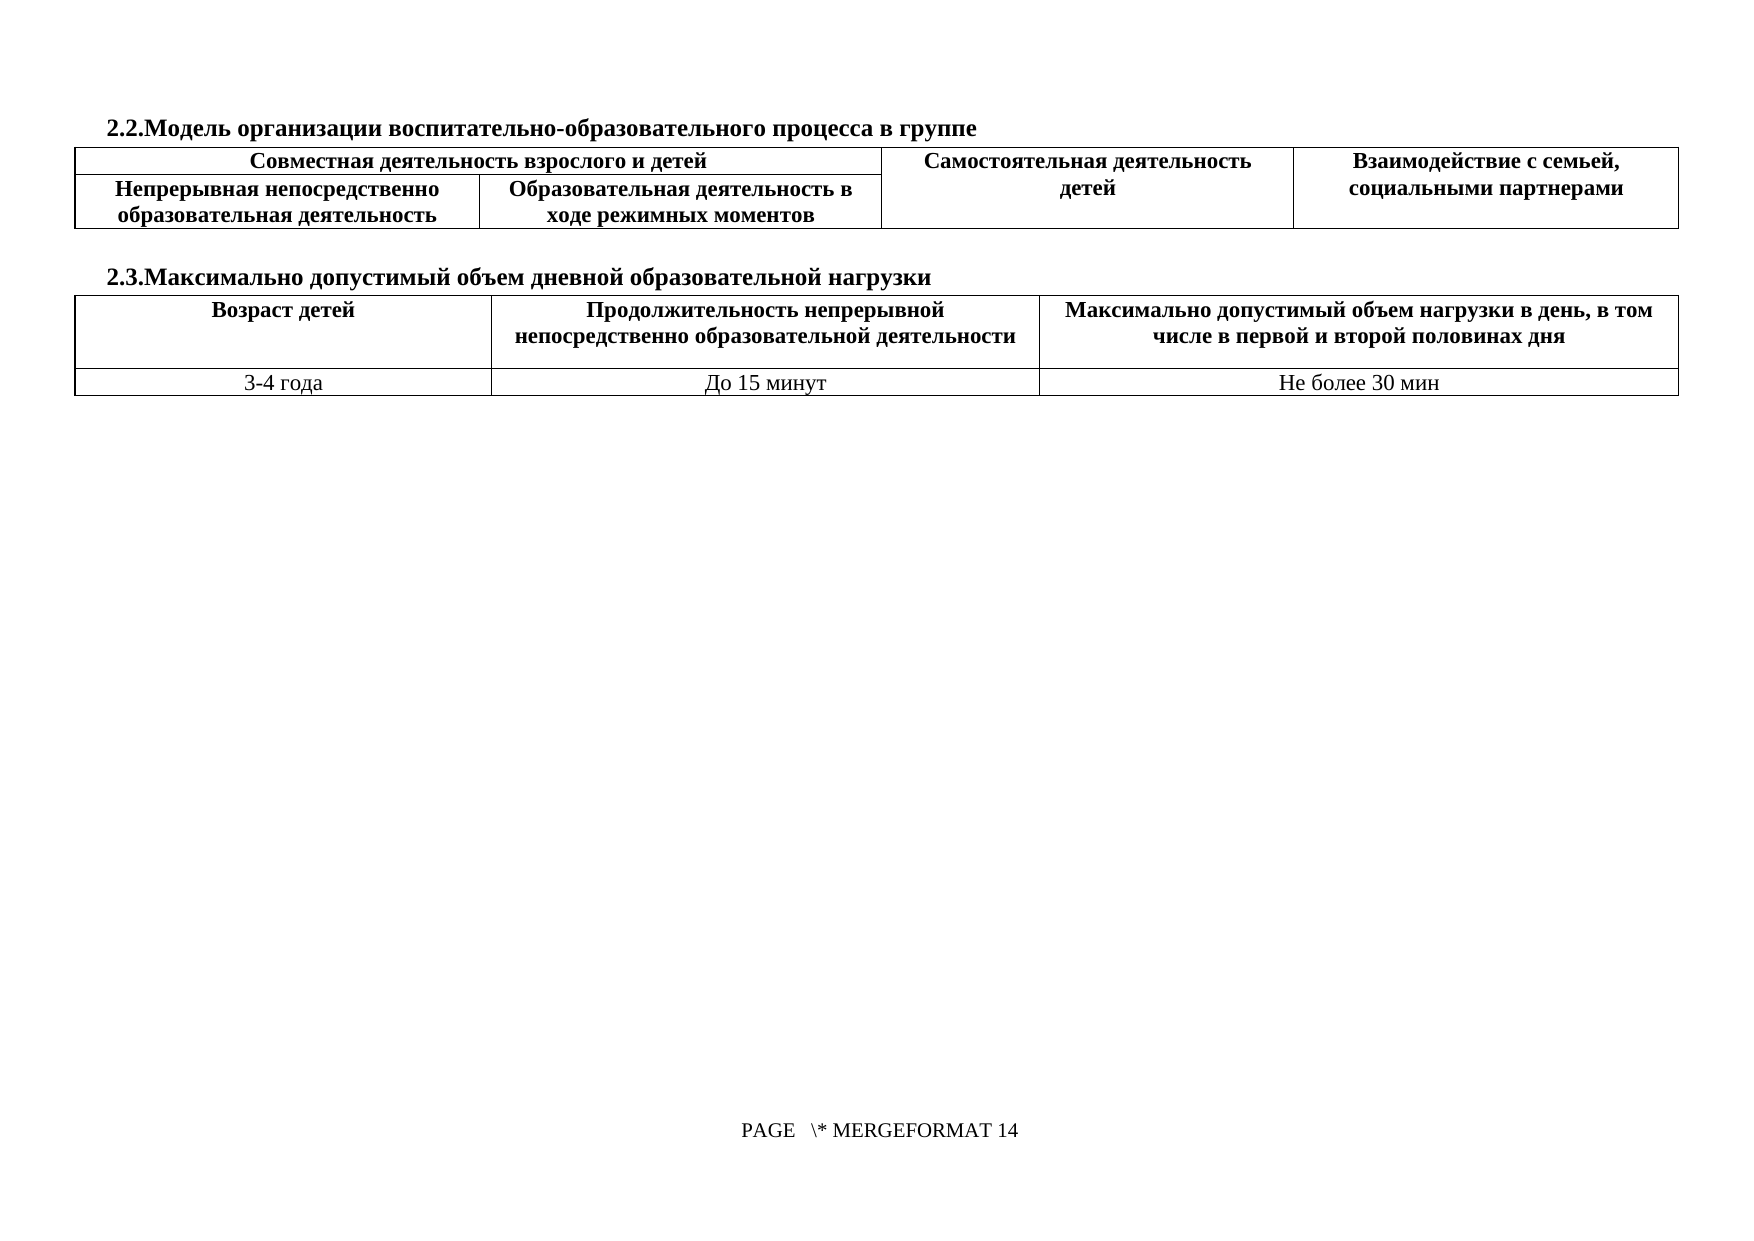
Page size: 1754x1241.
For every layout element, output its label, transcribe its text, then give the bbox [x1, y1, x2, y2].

table_header Возраст детей [76, 296, 491, 368]
table_cell Образовательная деятельность в ходе режимных моментов [480, 175, 881, 228]
table_cell Не более 30 мин [1040, 369, 1678, 395]
table_cell Непрерывная непосредственно образовательная деятельность [76, 175, 479, 228]
table_header Продолжительность непрерывной непосредственно образовательной деятельности [492, 296, 1039, 368]
text 2.2.Модель организации воспитательно-образовательного процесса в группе [75, 113, 1679, 142]
text 2.3.Максимально допустимый объем дневной образовательной нагрузки [75, 262, 1679, 291]
table_header Максимально допустимый объем нагрузки в день, в том числе в первой и второй половинах дня [1040, 296, 1678, 368]
table_cell 3-4 года [76, 369, 491, 395]
table_cell До 15 минут [492, 369, 1039, 395]
table_header Взаимодействие с семьей, социальными партнерами [1294, 148, 1678, 228]
table_header Самостоятельная деятельность детей [882, 148, 1293, 228]
table_header Совместная деятельность взрослого и детей [76, 148, 881, 174]
